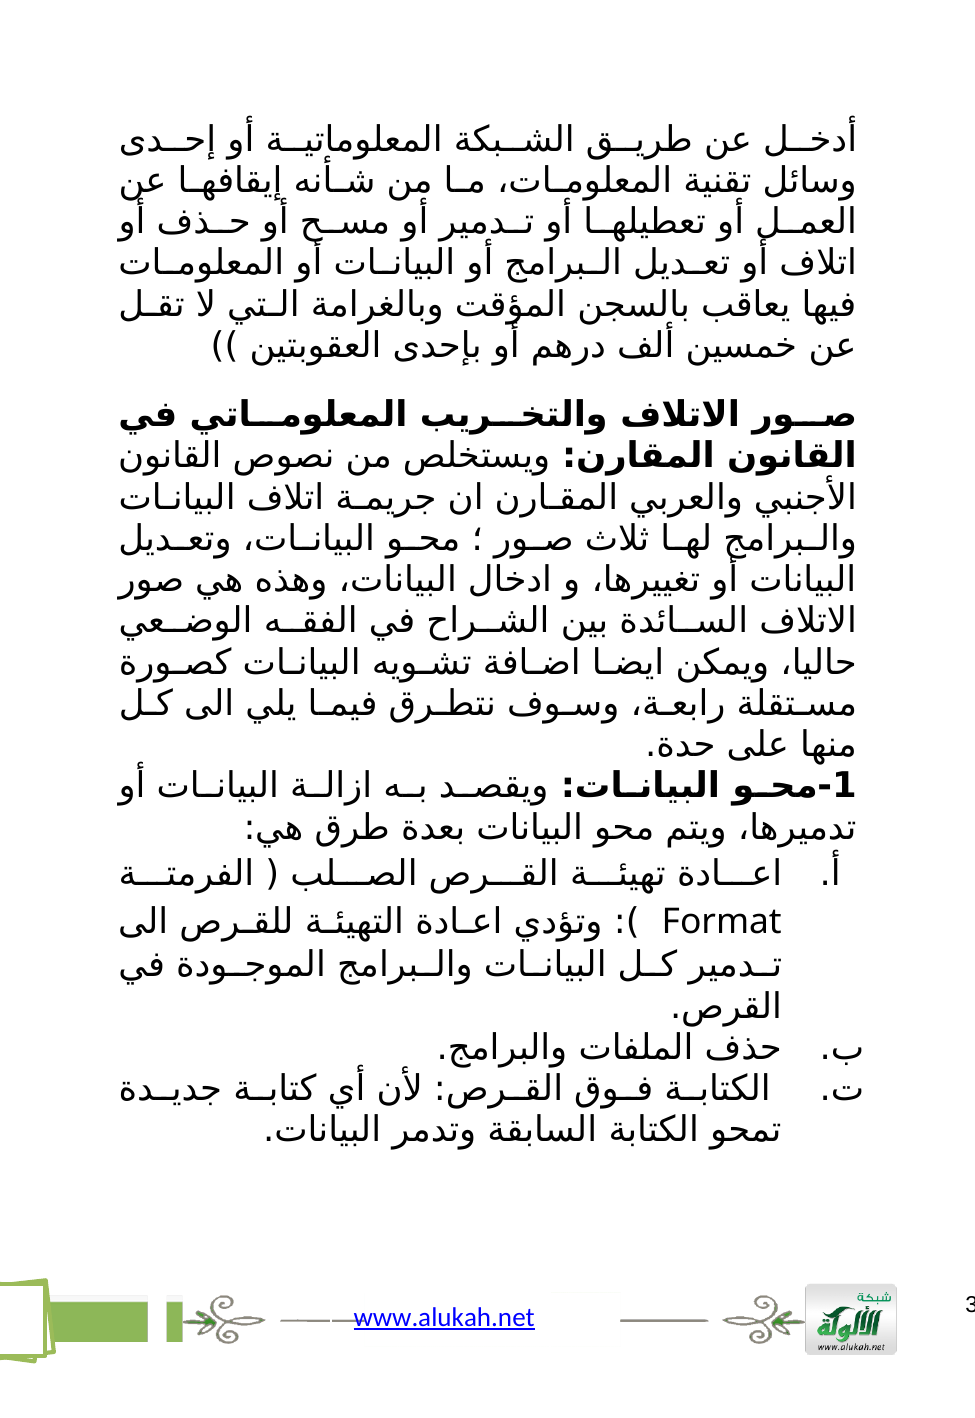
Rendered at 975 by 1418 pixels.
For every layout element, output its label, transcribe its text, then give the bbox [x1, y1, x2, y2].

text صور الاتلاف والتخريب المعلوماتي في القانون المقارن: ويستخلص من نصوص القانون الأجنبي والعربي المقارن ان جريمة اتلاف البيانات والبرامج لها ثلاث صور ؛ محو البيانات، وتعديل البيانات أو تغييرها، و ادخال البيانات، وهذه هي صور الاتلاف السائدة بين الشراح في الفقه الوضعي حاليا، ويمكن ايضا اضافة تشويه البيانات كصورة مستقلة رابعة، وسوف نتطرق فيما يلي الى كل منها على حدة. [118, 394, 857, 765]
picture [24, 1280, 923, 1370]
list اعادة تهيئة القرص الصلب ( الفرمتة Format ): وتؤدي اعادة التهيئة للقرص الى تدمير كل البيانات والبرامج الموجودة في القرص. [118, 847, 819, 1026]
list الكتابة فوق القرص: لأن أي كتابة جديدة تمحو الكتابة السابقة وتدمر البيانات. [118, 1068, 819, 1150]
text 1-محو البيانات: ويقصد به ازالة البيانات أو تدميرها، ويتم محو البيانات بعدة طرق هي: [118, 765, 857, 847]
list حذف الملفات والبرامج. [118, 1026, 819, 1068]
